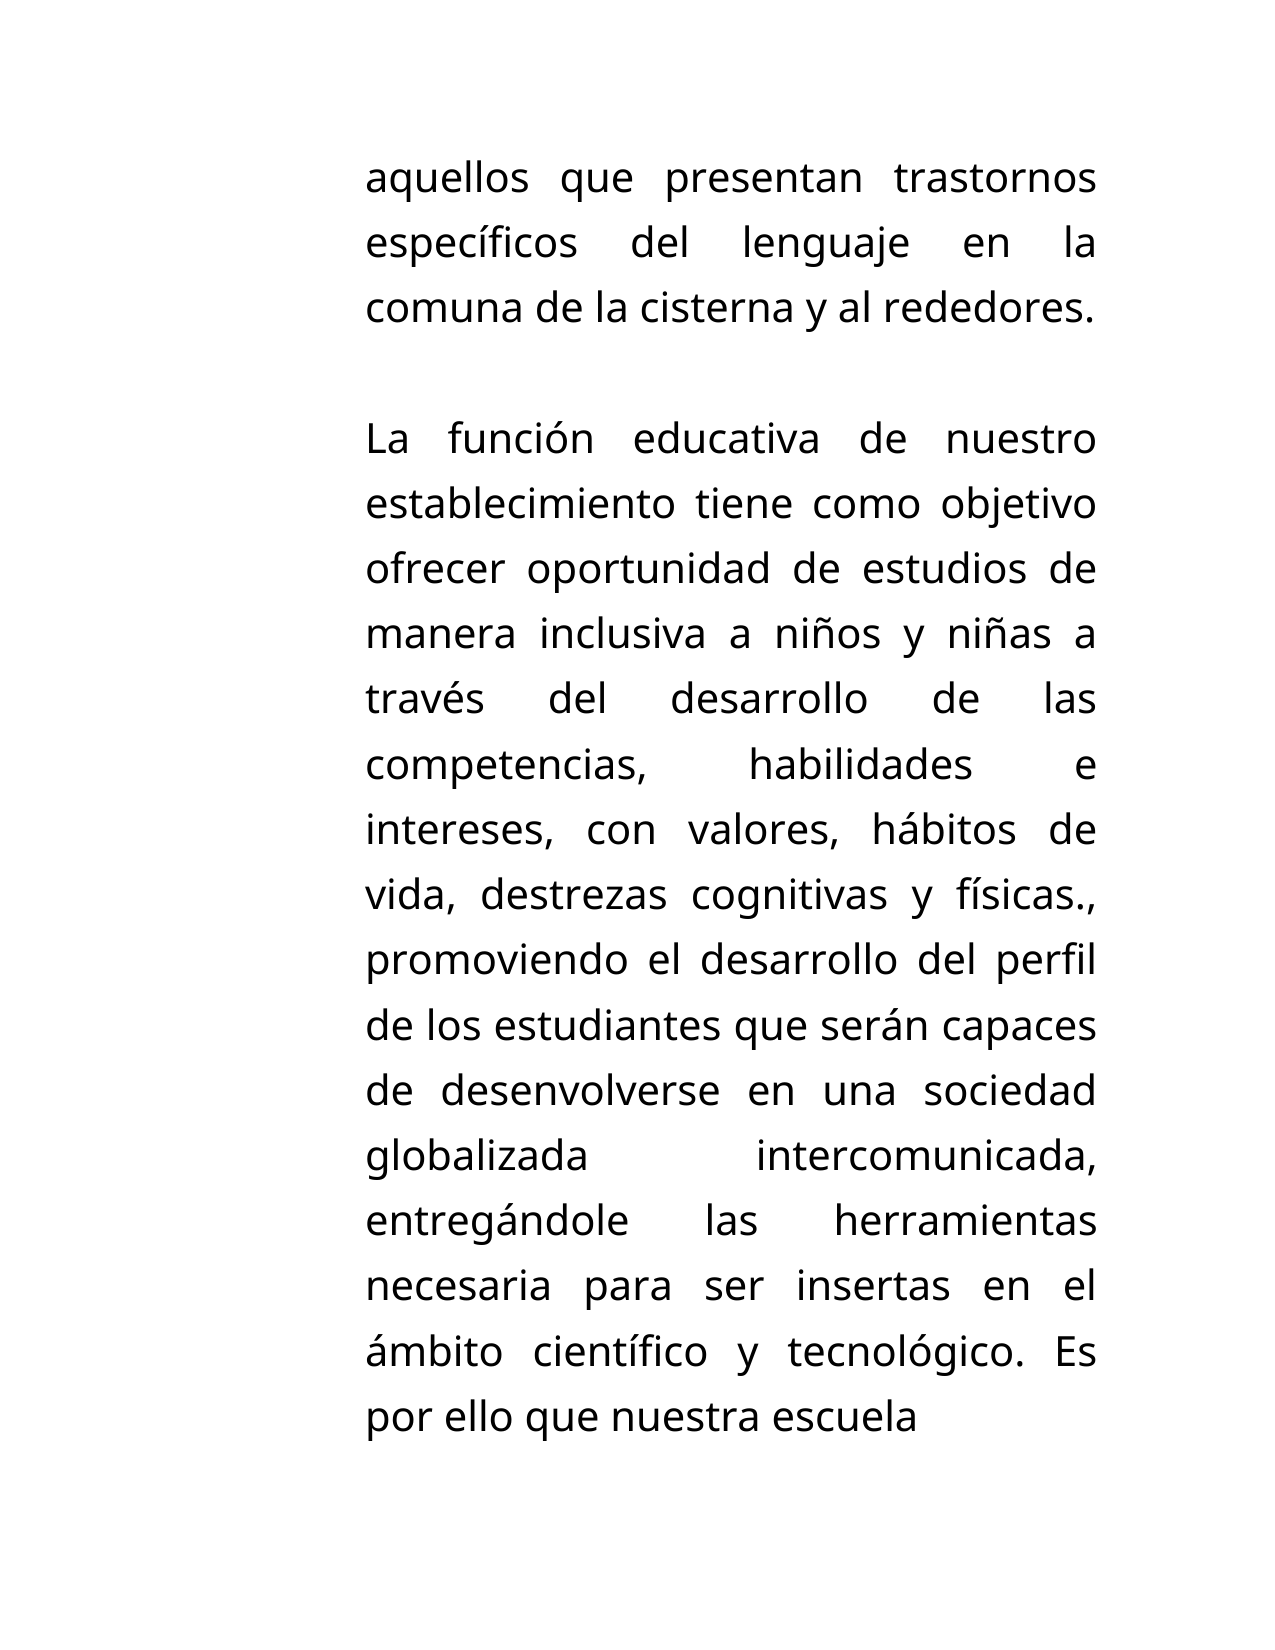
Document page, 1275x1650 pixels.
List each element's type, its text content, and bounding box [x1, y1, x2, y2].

list La función educativa de nuestro establecimiento tiene como objetivo ofrecer oportunidad de estudios de manera inclusiva a niños y niñas a través del desarrollo de las competencias, habilidades e intereses, con valores, hábitos de vida, destrezas cognitivas y físicas., promoviendo el desarrollo del perfil de los estudiantes que serán capaces de desenvolverse en una sociedad globalizada intercomunicada, entregándole las herramientas necesaria para ser insertas en el ámbito científico y tecnológico. Es por ello que nuestra escuela [365, 408, 1098, 1443]
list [365, 148, 1098, 335]
